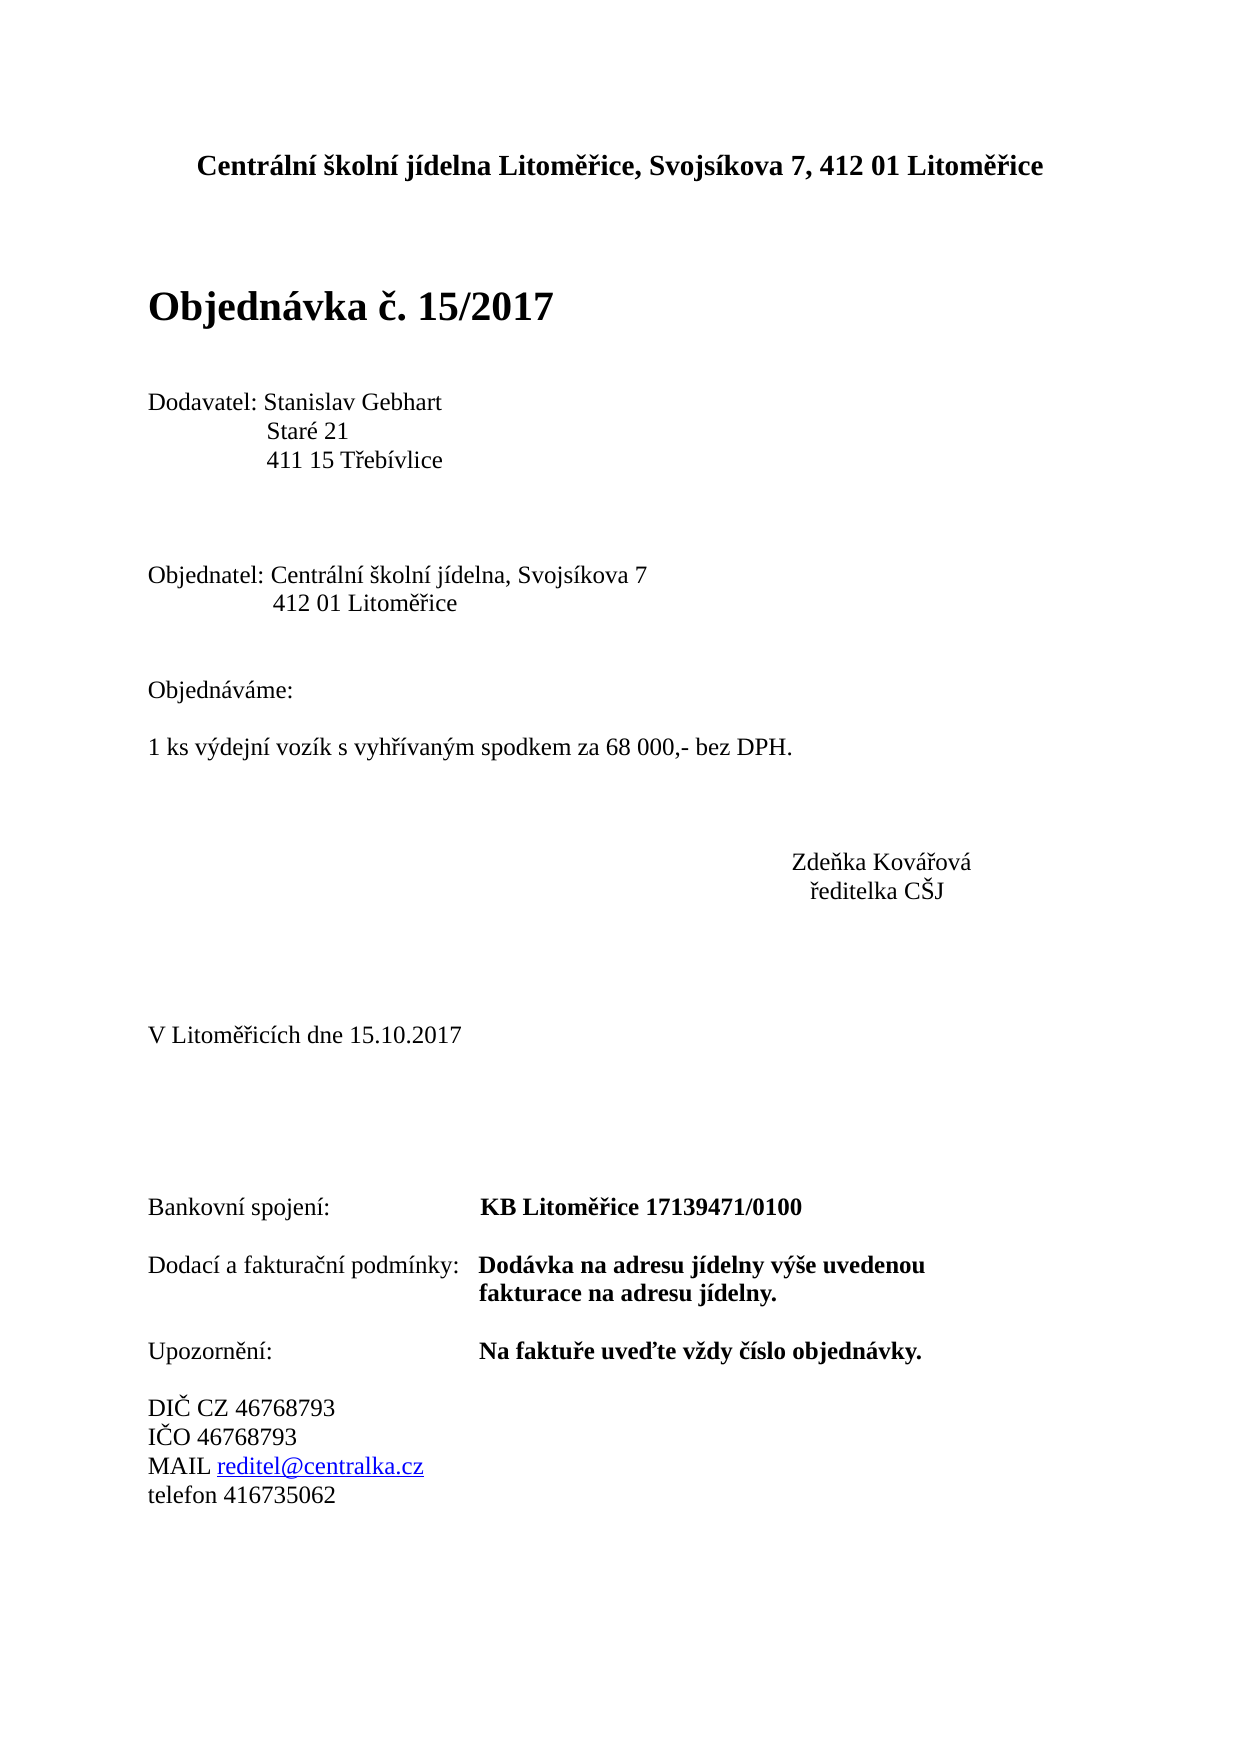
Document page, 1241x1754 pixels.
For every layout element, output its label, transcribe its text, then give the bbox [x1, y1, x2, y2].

text Dodavatel: Stanislav Gebhart [148, 387, 1093, 416]
text 412 01 Litoměřice [148, 588, 1093, 617]
text 411 15 Třebívlice [148, 445, 1093, 473]
text IČO 46768793 [148, 1422, 1093, 1451]
text Objednáváme: [148, 675, 1093, 703]
text telefon 416735062 [148, 1480, 1093, 1508]
text Bankovní spojení: KB Litoměřice 17139471/0100 [148, 1192, 1093, 1221]
text Objednatel: Centrální školní jídelna, Svojsíkova 7 [148, 560, 1093, 588]
text Objednávka č. 15/2017 [148, 282, 1093, 330]
text ředitelka CŠJ [148, 876, 1093, 905]
text DIČ CZ 46768793 [148, 1393, 1093, 1422]
text Staré 21 [148, 416, 1093, 445]
text fakturace na adresu jídelny. [148, 1278, 1093, 1307]
text Zdeňka Kovářová [148, 847, 1093, 876]
text Dodací a fakturační podmínky: Dodávka na adresu jídelny výše uvedenou [148, 1250, 1093, 1278]
text MAIL reditel@centralka.cz [148, 1451, 1093, 1480]
text Upozornění: Na faktuře uveďte vždy číslo objednávky. [148, 1336, 1093, 1365]
text V Litoměřicích dne 15.10.2017 [148, 1020, 1093, 1048]
text 1 ks výdejní vozík s vyhřívaným spodkem za 68 000,- bez DPH. [148, 732, 1093, 761]
text Centrální školní jídelna Litoměřice, Svojsíkova 7, 412 01 Litoměřice [148, 148, 1093, 181]
